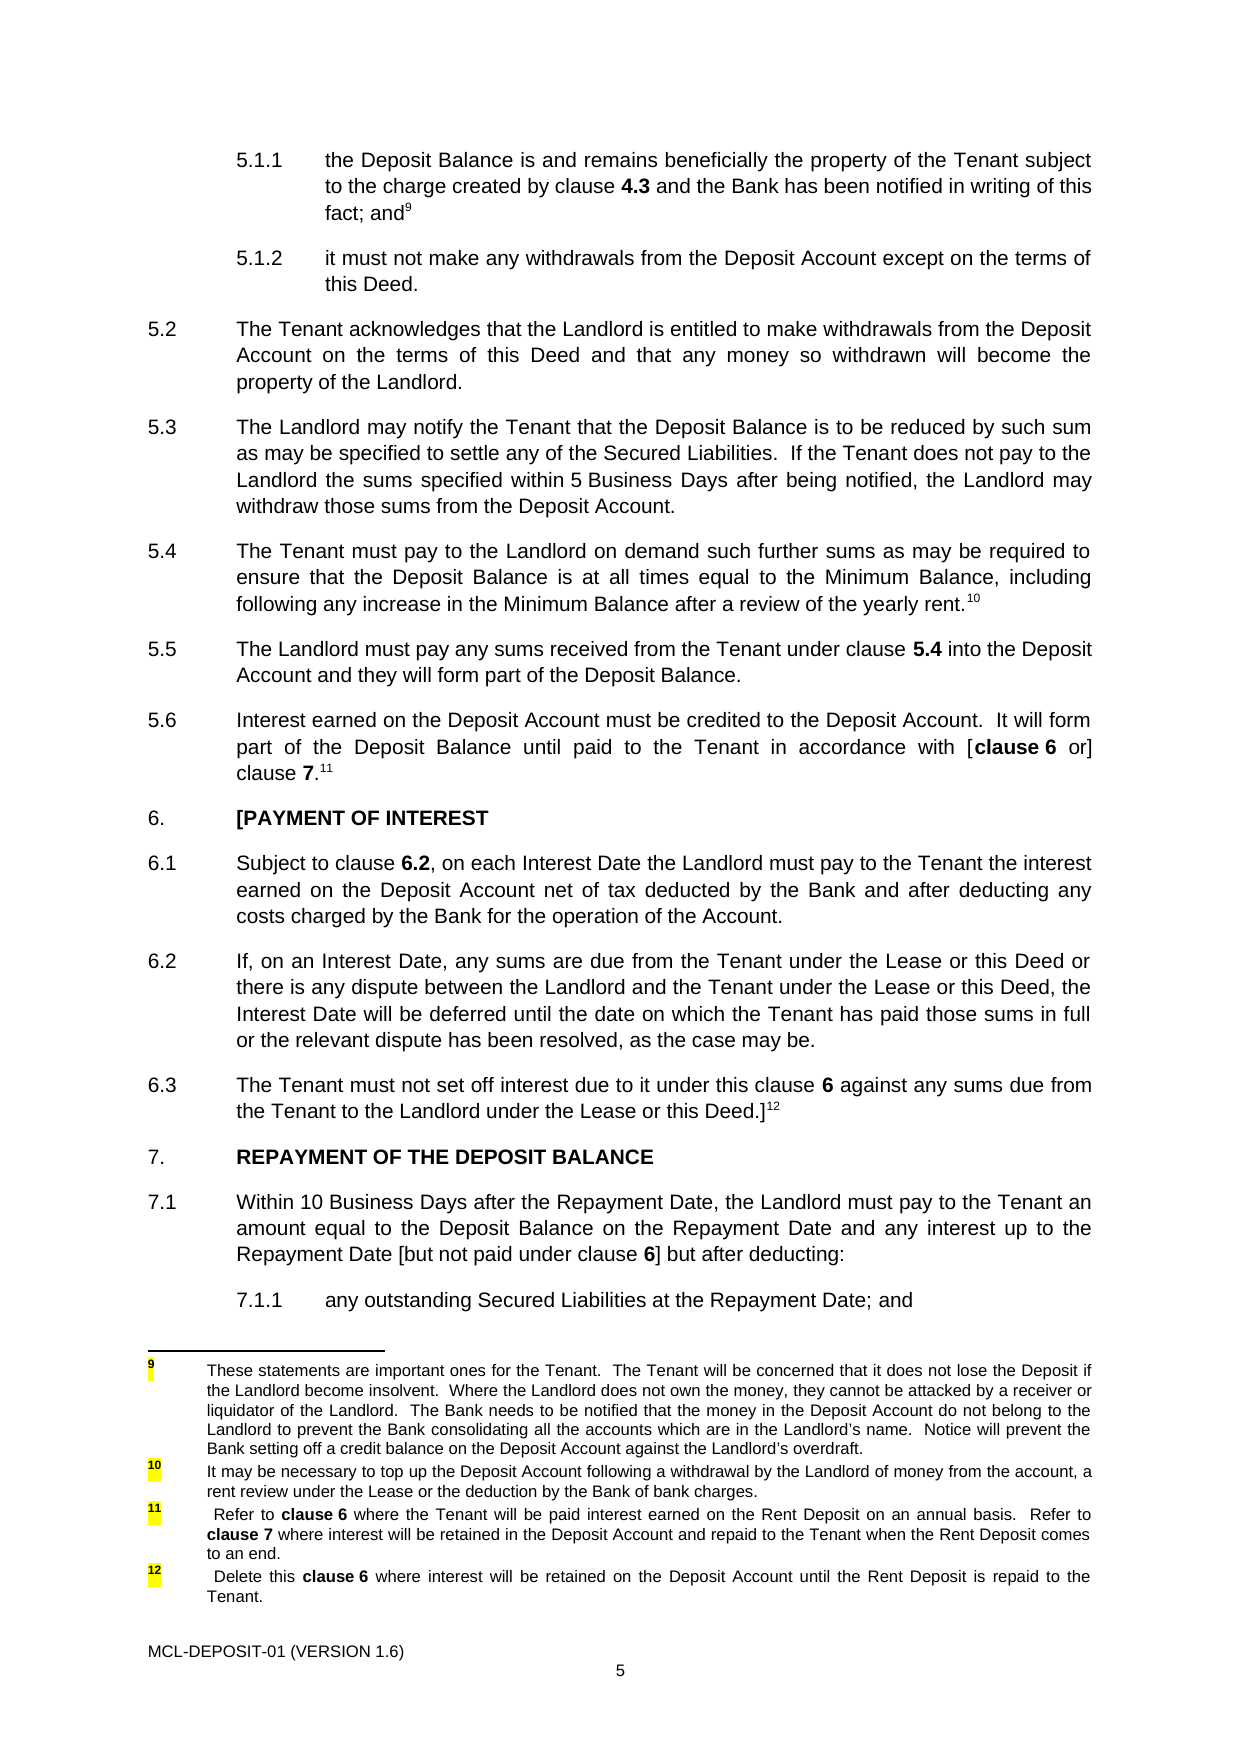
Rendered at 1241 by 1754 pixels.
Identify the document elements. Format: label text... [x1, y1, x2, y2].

subtitle Interest earned on the Deposit Account must be credited to the Deposit Account. It will form part of the Deposit Balance until paid to the Tenant in accordance with [clause 6 or] clause 7. [148, 708, 1093, 785]
subtitle The Landlord must pay any sums received from the Tenant under clause 5.4 into the Deposit Account and they will form part of the Deposit Balance. [148, 637, 1093, 687]
subtitle Within 10 Business Days after the Repayment Date, the Landlord must pay to the Tenant an amount equal to the Deposit Balance on the Repayment Date and any interest up to the Repayment Date [but not paid under clause 6] but after deducting: [148, 1189, 1093, 1266]
subtitle The Landlord may notify the Tenant that the Deposit Balance is to be reduced by such sum as may be specified to settle any of the Secured Liabilities. If the Tenant does not pay to the Landlord the sums specified within 5 Business Days after being notified, the Landlord may withdraw those sums from the Deposit Account. [148, 415, 1093, 518]
subtitle any outstanding Secured Liabilities at the Repayment Date; and [236, 1287, 1093, 1311]
subtitle If, on an Interest Date, any sums are due from the Tenant under the Lease or this Deed or there is any dispute between the Landlord and the Tenant under the Lease or this Deed, the Interest Date will be deferred until the date on which the Tenant has paid those sums in full or the relevant dispute has been resolved, as the case may be. [148, 949, 1093, 1052]
subtitle Subject to clause 6.2, on each Interest Date the Landlord must pay to the Tenant the interest earned on the Deposit Account net of tax deducted by the Bank and after deducting any costs charged by the Bank for the operation of the Account. [148, 851, 1093, 928]
subtitle The Tenant acknowledges that the Landlord is entitled to make withdrawals from the Deposit Account on the terms of this Deed and that any money so withdrawn will become the property of the Landlord. [148, 317, 1093, 393]
subtitle The Tenant must pay to the Landlord on demand such further sums as may be required to ensure that the Deposit Balance is at all times equal to the Minimum Balance, including following any increase in the Minimum Balance after a review of the yearly rent. [148, 539, 1093, 616]
subtitle The Tenant must not set off interest due to it under this clause 6 against any sums due from the Tenant to the Landlord under the Lease or this Deed.] [148, 1073, 1093, 1123]
subtitle the Deposit Balance is and remains beneficially the property of the Tenant subject to the charge created by clause 4.3 and the Bank has been notified in writing of this fact; and [236, 148, 1093, 224]
subtitle [Payment of interest [148, 806, 1093, 830]
subtitle Repayment of the Deposit Balance [148, 1144, 1093, 1168]
subtitle it must not make any withdrawals from the Deposit Account except on the terms of this Deed. [236, 245, 1093, 296]
